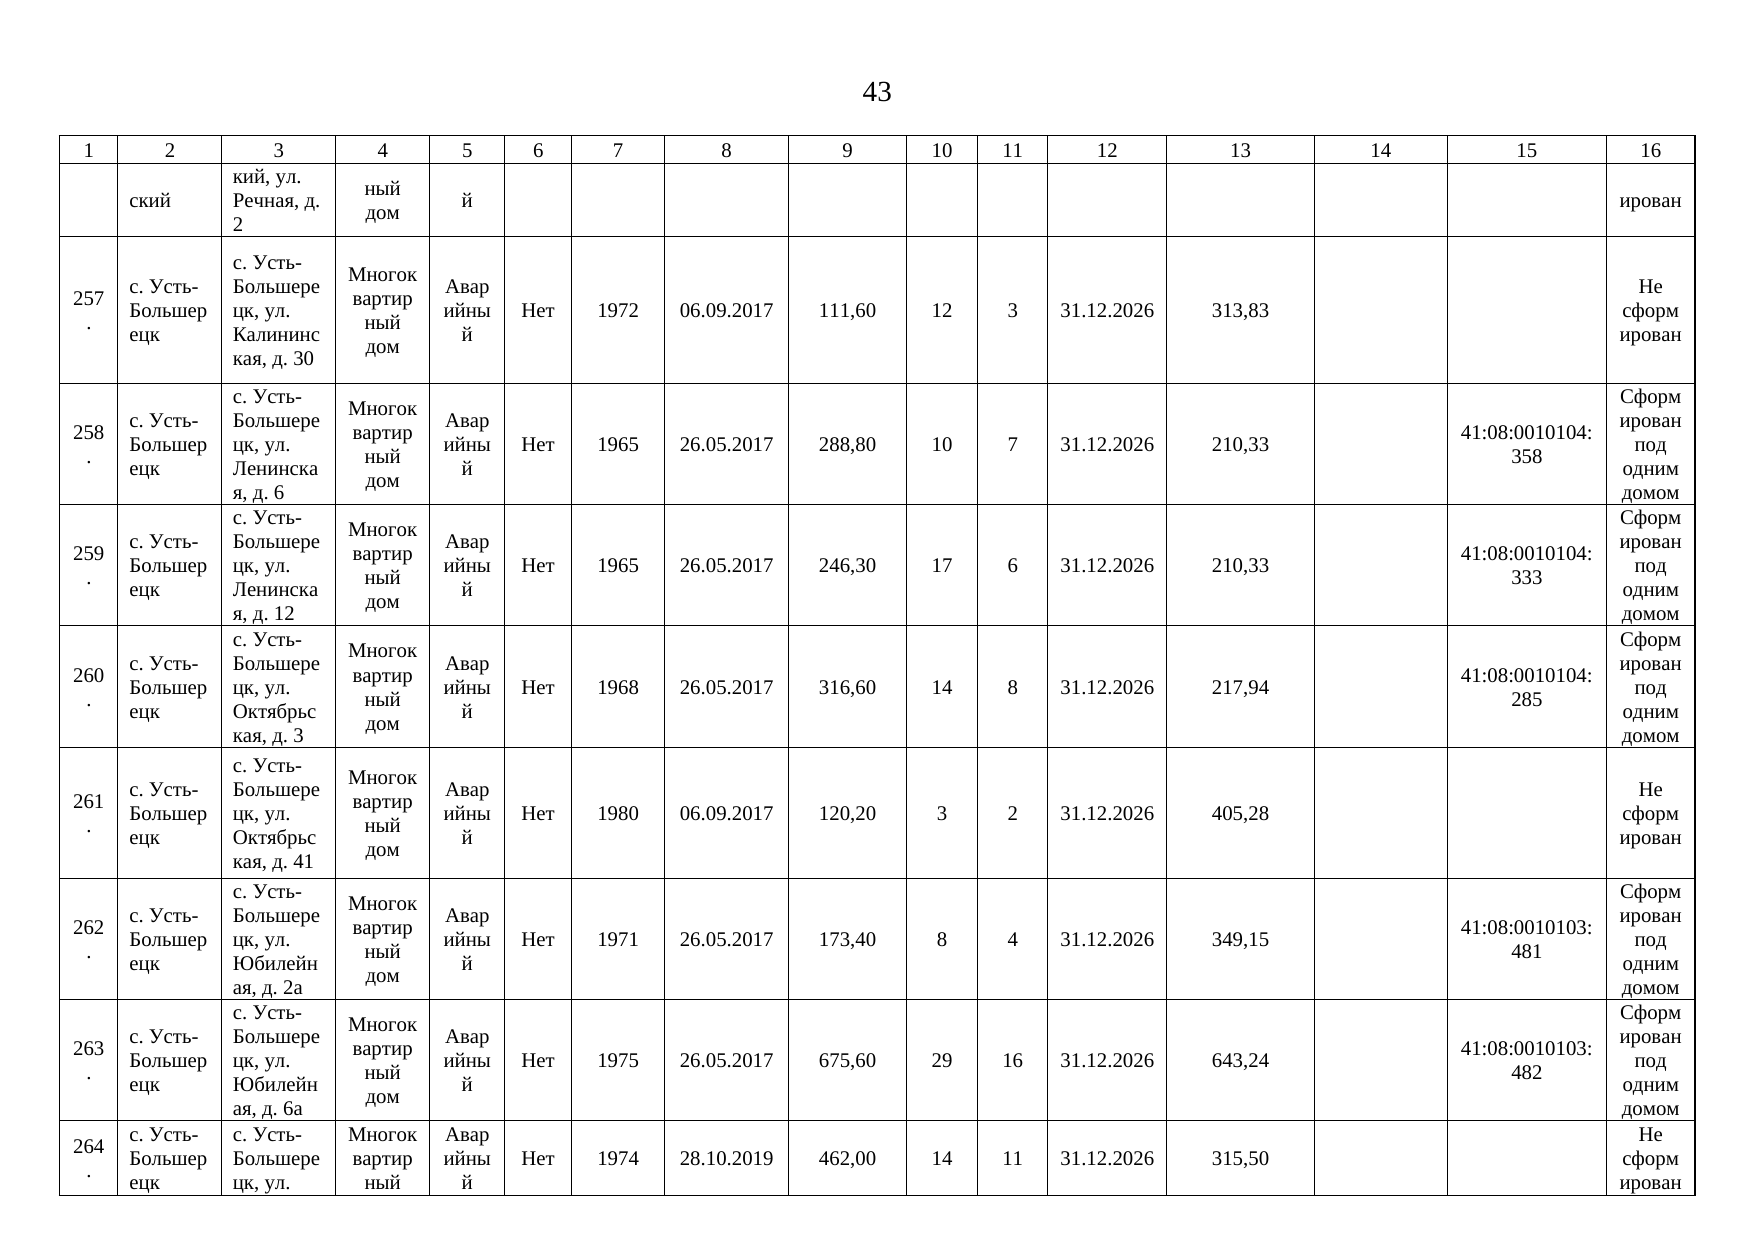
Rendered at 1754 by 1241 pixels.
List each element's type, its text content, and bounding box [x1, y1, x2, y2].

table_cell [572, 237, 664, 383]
table_header 9 [789, 136, 906, 163]
table_header 10 [907, 136, 977, 163]
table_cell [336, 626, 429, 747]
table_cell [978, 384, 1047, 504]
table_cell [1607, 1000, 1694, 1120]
table_header 7 [572, 136, 664, 163]
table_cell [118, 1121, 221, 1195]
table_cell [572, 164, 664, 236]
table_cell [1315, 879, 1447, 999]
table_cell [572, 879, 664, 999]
table_header 15 [1448, 136, 1606, 163]
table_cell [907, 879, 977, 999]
table_header 4 [336, 136, 429, 163]
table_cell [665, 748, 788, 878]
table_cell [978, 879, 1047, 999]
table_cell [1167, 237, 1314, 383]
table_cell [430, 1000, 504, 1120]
table_header 13 [1167, 136, 1314, 163]
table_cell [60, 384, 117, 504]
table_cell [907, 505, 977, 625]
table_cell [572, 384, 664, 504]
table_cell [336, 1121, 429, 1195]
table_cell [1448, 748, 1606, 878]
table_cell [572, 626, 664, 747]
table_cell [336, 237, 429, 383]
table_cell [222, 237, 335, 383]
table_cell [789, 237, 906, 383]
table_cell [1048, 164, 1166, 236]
table_header 6 [505, 136, 571, 163]
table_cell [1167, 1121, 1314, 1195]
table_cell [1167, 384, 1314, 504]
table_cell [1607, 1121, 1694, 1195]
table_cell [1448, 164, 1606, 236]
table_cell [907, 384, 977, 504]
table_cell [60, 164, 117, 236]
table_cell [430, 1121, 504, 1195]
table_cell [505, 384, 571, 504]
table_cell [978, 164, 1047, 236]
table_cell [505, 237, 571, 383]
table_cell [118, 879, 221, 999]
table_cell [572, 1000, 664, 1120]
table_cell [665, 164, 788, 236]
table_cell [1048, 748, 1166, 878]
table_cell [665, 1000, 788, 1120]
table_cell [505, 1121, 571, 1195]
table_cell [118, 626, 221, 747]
table_header 16 [1607, 136, 1694, 163]
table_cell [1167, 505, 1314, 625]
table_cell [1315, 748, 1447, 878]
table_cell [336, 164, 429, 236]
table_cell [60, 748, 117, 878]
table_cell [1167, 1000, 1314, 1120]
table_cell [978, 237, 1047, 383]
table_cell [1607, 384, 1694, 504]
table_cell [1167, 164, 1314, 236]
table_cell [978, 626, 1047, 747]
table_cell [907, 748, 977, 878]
table_header 12 [1048, 136, 1166, 163]
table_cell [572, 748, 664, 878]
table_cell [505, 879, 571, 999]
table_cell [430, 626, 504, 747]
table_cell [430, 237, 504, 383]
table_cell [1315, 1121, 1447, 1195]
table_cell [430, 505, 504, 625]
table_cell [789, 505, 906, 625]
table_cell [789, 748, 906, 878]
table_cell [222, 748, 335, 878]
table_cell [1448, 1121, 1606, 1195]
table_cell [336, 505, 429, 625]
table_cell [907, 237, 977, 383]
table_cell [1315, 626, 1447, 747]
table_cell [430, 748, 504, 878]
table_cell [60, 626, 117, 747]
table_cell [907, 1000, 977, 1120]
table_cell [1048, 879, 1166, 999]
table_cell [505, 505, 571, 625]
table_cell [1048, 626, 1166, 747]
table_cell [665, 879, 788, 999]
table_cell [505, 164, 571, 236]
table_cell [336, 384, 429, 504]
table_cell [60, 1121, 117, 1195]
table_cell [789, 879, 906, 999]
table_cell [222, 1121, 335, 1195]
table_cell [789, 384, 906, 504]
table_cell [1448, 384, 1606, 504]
table_header 14 [1315, 136, 1447, 163]
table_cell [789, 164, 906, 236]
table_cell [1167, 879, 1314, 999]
table_header 8 [665, 136, 788, 163]
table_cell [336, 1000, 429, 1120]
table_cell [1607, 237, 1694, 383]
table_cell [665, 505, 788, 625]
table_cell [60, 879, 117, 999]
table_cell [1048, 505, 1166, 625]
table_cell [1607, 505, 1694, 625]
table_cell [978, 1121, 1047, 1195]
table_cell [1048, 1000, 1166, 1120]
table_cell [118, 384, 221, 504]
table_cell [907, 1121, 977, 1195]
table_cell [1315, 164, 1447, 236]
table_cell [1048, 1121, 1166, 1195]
table_header 1 [60, 136, 117, 163]
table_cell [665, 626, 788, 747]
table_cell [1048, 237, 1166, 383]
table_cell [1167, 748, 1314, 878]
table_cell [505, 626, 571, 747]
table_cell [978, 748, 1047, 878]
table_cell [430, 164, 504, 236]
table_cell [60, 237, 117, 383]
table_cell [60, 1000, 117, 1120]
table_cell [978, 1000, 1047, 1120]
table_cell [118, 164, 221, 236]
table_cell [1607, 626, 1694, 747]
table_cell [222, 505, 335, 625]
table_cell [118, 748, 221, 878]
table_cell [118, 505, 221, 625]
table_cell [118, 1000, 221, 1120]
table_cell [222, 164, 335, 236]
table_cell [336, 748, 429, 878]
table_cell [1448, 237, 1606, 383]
table_header 3 [222, 136, 335, 163]
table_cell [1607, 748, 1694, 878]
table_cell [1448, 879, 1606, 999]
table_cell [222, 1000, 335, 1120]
table_header 5 [430, 136, 504, 163]
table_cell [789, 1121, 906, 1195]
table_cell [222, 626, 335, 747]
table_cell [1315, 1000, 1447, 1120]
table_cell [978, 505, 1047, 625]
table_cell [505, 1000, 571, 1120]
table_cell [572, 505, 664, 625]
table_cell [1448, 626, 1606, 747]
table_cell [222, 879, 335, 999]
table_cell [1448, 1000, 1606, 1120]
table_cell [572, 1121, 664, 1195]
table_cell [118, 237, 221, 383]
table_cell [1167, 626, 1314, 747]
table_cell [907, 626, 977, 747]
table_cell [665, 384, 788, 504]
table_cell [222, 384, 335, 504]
table_header 11 [978, 136, 1047, 163]
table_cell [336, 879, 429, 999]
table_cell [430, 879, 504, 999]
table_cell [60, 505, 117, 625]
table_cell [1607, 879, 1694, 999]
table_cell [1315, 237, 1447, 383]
table_header 2 [118, 136, 221, 163]
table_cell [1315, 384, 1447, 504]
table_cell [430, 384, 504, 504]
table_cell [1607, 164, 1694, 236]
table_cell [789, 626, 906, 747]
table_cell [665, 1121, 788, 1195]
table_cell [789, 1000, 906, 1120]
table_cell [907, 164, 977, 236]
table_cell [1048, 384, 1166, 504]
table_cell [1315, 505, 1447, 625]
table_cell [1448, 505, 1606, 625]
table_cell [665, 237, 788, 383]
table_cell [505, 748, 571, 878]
